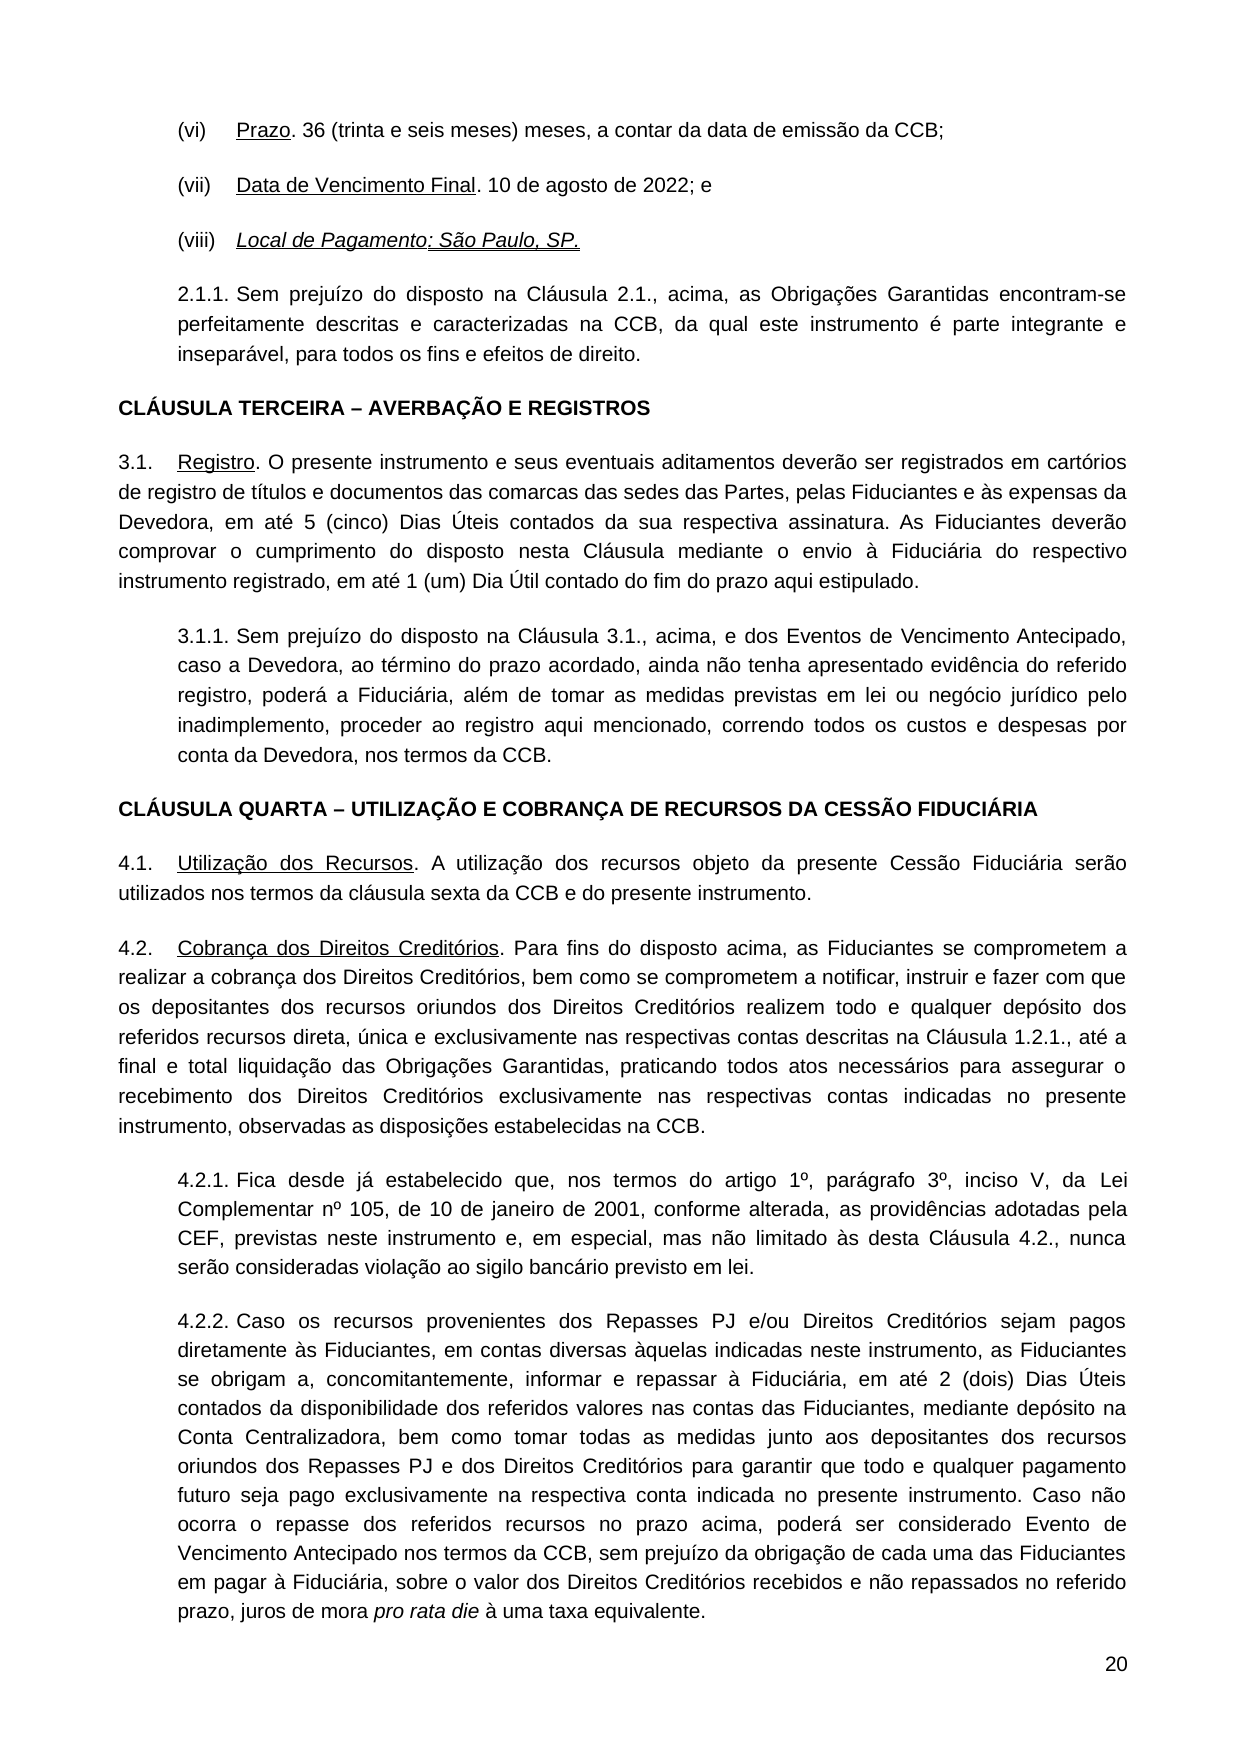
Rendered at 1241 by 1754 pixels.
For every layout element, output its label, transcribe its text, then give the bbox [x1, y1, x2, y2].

list Fica desde já estabelecido que, nos termos do artigo 1º, parágrafo 3º, inciso V, da Lei Complementar nº 105, de 10 de janeiro de 2001, conforme alterada, as providências adotadas pela CEF, previstas neste instrumento e, em especial, mas não limitado às desta Cláusula 4.2., nunca serão consideradas violação ao sigilo bancário previsto em lei. [177, 1168, 1128, 1279]
list Sem prejuízo do disposto na Cláusula 3.1., acima, e dos Eventos de Vencimento Antecipado, caso a Devedora, ao término do prazo acordado, ainda não tenha apresentado evidência do referido registro, poderá a Fiduciária, além de tomar as medidas previstas em lei ou negócio jurídico pelo inadimplemento, proceder ao registro aqui mencionado, correndo todos os custos e despesas por conta da Devedora, nos termos da CCB. [177, 624, 1128, 766]
list Registro. O presente instrumento e seus eventuais aditamentos deverão ser registrados em cartórios de registro de títulos e documentos das comarcas das sedes das Partes, pelas Fiduciantes e às expensas da Devedora, em até 5 (cinco) Dias Úteis contados da sua respectiva assinatura. As Fiduciantes deverão comprovar o cumprimento do disposto nesta Cláusula mediante o envio à Fiduciária do respectivo instrumento registrado, em até 1 (um) Dia Útil contado do fim do prazo aqui estipulado. [118, 450, 1128, 593]
list Cobrança dos Direitos Creditórios. Para fins do disposto acima, as Fiduciantes se comprometem a realizar a cobrança dos Direitos Creditórios, bem como se comprometem a notificar, instruir e fazer com que os depositantes dos recursos oriundos dos Direitos Creditórios realizem todo e qualquer depósito dos referidos recursos direta, única e exclusivamente nas respectivas contas descritas na Cláusula 1.2.1., até a final e total liquidação das Obrigações Garantidas, praticando todos atos necessários para assegurar o recebimento dos Direitos Creditórios exclusivamente nas respectivas contas indicadas no presente instrumento, observadas as disposições estabelecidas na CCB. [118, 935, 1128, 1137]
list Local de Pagamento: São Paulo, SP. [177, 227, 1128, 251]
list Utilização dos Recursos. A utilização dos recursos objeto da presente Cessão Fiduciária serão utilizados nos termos da cláusula sexta da CCB e do presente instrumento. [118, 851, 1128, 905]
list CLÁUSULA TERCEIRA – AVERBAÇÃO E REGISTROS [81, 396, 1128, 420]
list Data de Vencimento Final. 10 de agosto de 2022; e [177, 173, 1128, 197]
list Caso os recursos provenientes dos Repasses PJ e/ou Direitos Creditórios sejam pagos diretamente às Fiduciantes, em contas diversas àquelas indicadas neste instrumento, as Fiduciantes se obrigam a, concomitantemente, informar e repassar à Fiduciária, em até 2 (dois) Dias Úteis contados da disponibilidade dos referidos valores nas contas das Fiduciantes, mediante depósito na Conta Centralizadora, bem como tomar todas as medidas junto aos depositantes dos recursos oriundos dos Repasses PJ e dos Direitos Creditórios para garantir que todo e qualquer pagamento futuro seja pago exclusivamente na respectiva conta indicada no presente instrumento. Caso não ocorra o repasse dos referidos recursos no prazo acima, poderá ser considerado Evento de Vencimento Antecipado nos termos da CCB, sem prejuízo da obrigação de cada uma das Fiduciantes em pagar à Fiduciária, sobre o valor dos Direitos Creditórios recebidos e não repassados no referido prazo, juros de mora pro rata die à uma taxa equivalente. [177, 1309, 1128, 1623]
list Prazo. 36 (trinta e seis meses) meses, a contar da data de emissão da CCB; [177, 118, 1128, 142]
list Sem prejuízo do disposto na Cláusula 2.1., acima, as Obrigações Garantidas encontram-se perfeitamente descritas e caracterizadas na CCB, da qual este instrumento é parte integrante e inseparável, para todos os fins e efeitos de direito. [177, 282, 1128, 366]
list CLÁUSULA QUARTA – UTILIZAÇÃO E COBRANÇA DE RECURSOS DA CESSÃO FIDUCIÁRIA [81, 797, 1128, 821]
